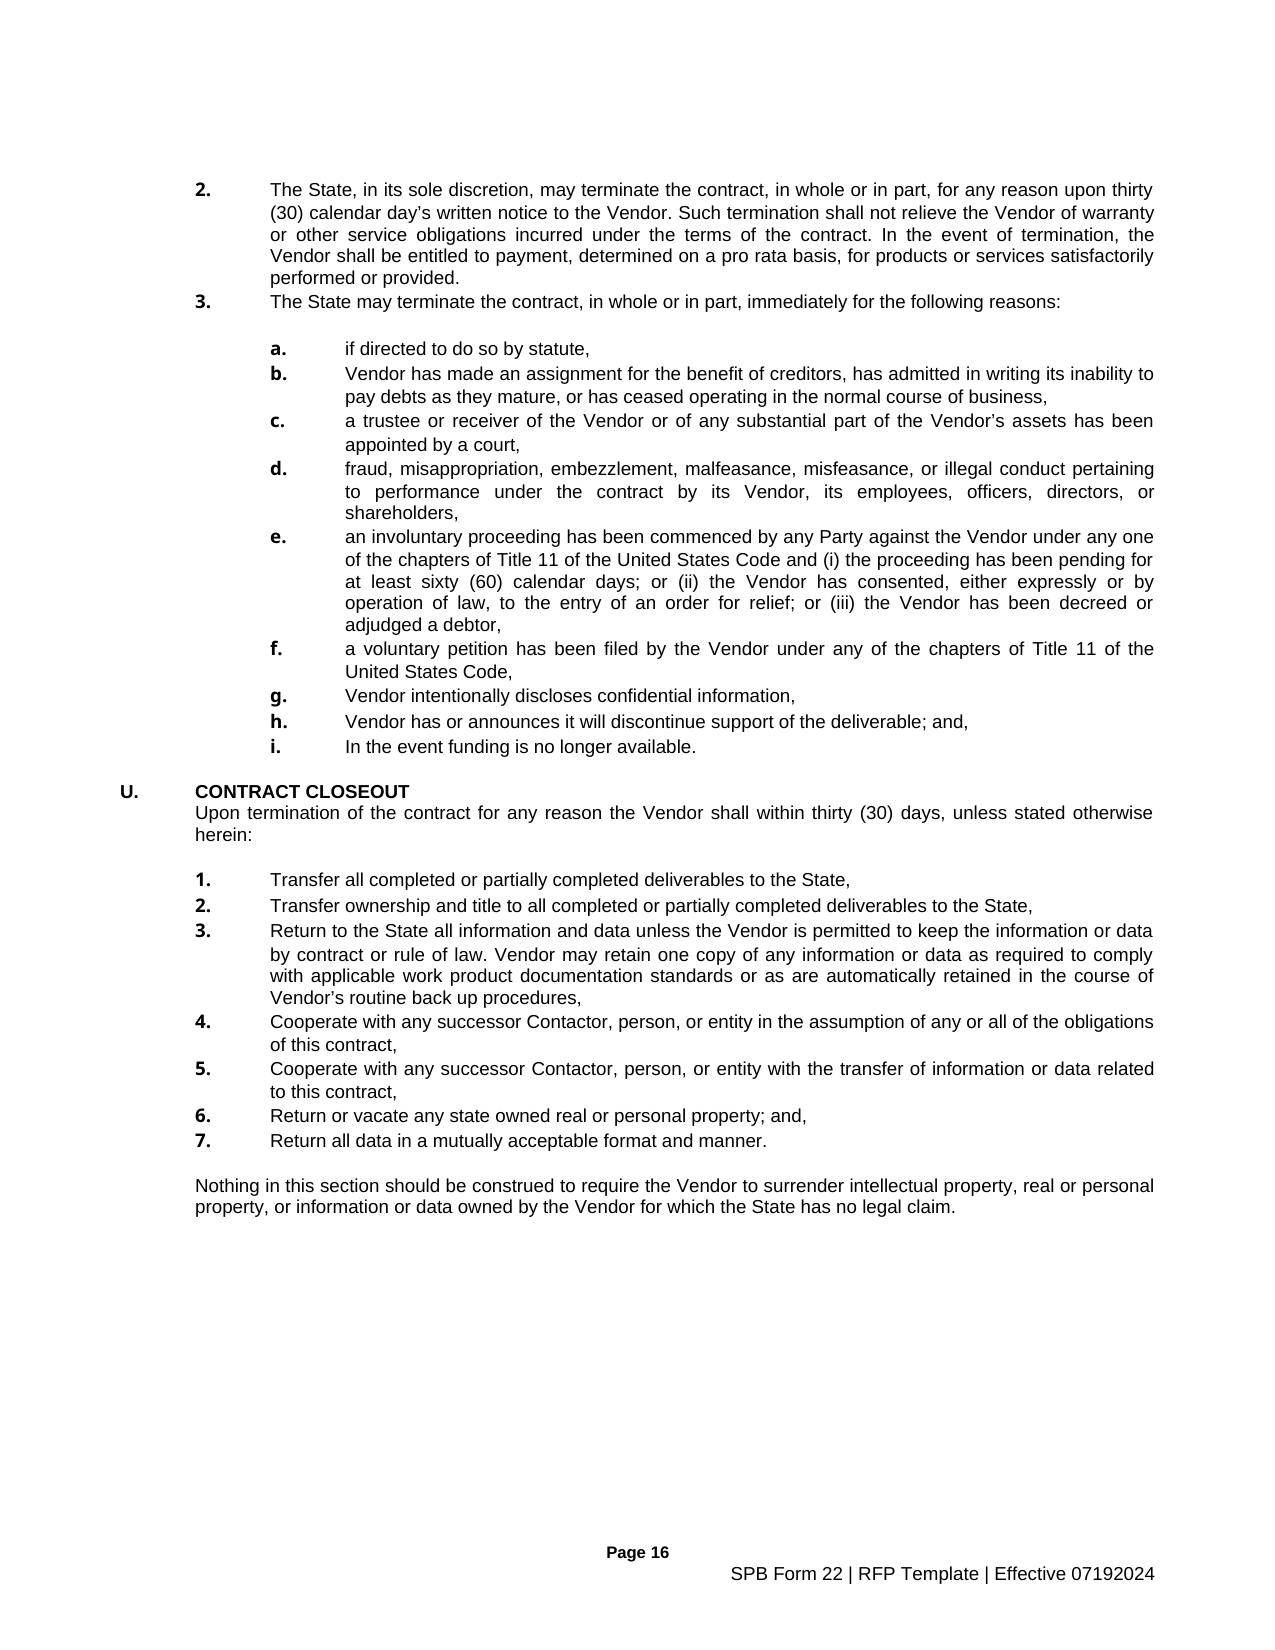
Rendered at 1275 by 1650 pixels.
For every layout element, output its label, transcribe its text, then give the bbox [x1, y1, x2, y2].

text Return all data in a mutually acceptable format and manner. [195, 1128, 1155, 1153]
text In the event funding is no longer available. [270, 733, 1155, 759]
text Return or vacate any state owned real or personal property; and, [195, 1102, 1155, 1128]
text fraud, misappropriation, embezzlement, malfeasance, misfeasance, or illegal conduct pertaining to performance under the contract by its Vendor, its employees, officers, directors, or shareholders, [270, 455, 1155, 523]
text The State, in its sole discretion, may terminate the contract, in whole or in part, for any reason upon thirty (30) calendar day’s written notice to the Vendor. Such termination shall not relieve the Vendor of warranty or other service obligations incurred under the terms of the contract. In the event of termination, the Vendor shall be entitled to payment, determined on a pro rata basis, for products or services satisfactorily performed or provided. [195, 176, 1155, 288]
text Vendor has made an assignment for the benefit of creditors, has admitted in writing its inability to pay debts as they mature, or has ceased operating in the normal course of business, [270, 361, 1155, 408]
text Nothing in this section should be construed to require the Vendor to surrender intellectual property, real or personal property, or information or data owned by the Vendor for which the State has no legal claim. [195, 1175, 1155, 1218]
text an involuntary proceeding has been commenced by any Party against the Vendor under any one of the chapters of Title 11 of the United States Code and (i) the proceeding has been pending for at least sixty (60) calendar days; or (ii) the Vendor has consented, either expressly or by operation of law, to the entry of an order for relief; or (iii) the Vendor has been decreed or adjudged a debtor, [270, 523, 1155, 635]
list CONTRACT CLOSEOUT [120, 781, 1155, 802]
text Cooperate with any successor Contactor, person, or entity in the assumption of any or all of the obligations of this contract, [195, 1008, 1155, 1055]
text a trustee or receiver of the Vendor or of any substantial part of the Vendor’s assets has been appointed by a court, [270, 408, 1155, 455]
text The State may terminate the contract, in whole or in part, immediately for the following reasons: [195, 288, 1155, 314]
text Cooperate with any successor Contactor, person, or entity with the transfer of information or data related to this contract, [195, 1055, 1155, 1102]
text Return to the State all information and data unless the Vendor is permitted to keep the information or data by contract or rule of law. Vendor may retain one copy of any information or data as required to comply with applicable work product documentation standards or as are automatically retained in the course of Vendor’s routine back up procedures, [195, 918, 1155, 1008]
text Vendor has or announces it will discontinue support of the deliverable; and, [270, 708, 1155, 733]
text Vendor intentionally discloses confidential information, [270, 682, 1155, 708]
text Upon termination of the contract for any reason the Vendor shall within thirty (30) days, unless stated otherwise herein: [195, 802, 1155, 845]
text Transfer all completed or partially completed deliverables to the State, [195, 867, 1155, 892]
text if directed to do so by statute, [270, 335, 1155, 361]
text Transfer ownership and title to all completed or partially completed deliverables to the State, [195, 892, 1155, 918]
text a voluntary petition has been filed by the Vendor under any of the chapters of Title 11 of the United States Code, [270, 635, 1155, 682]
